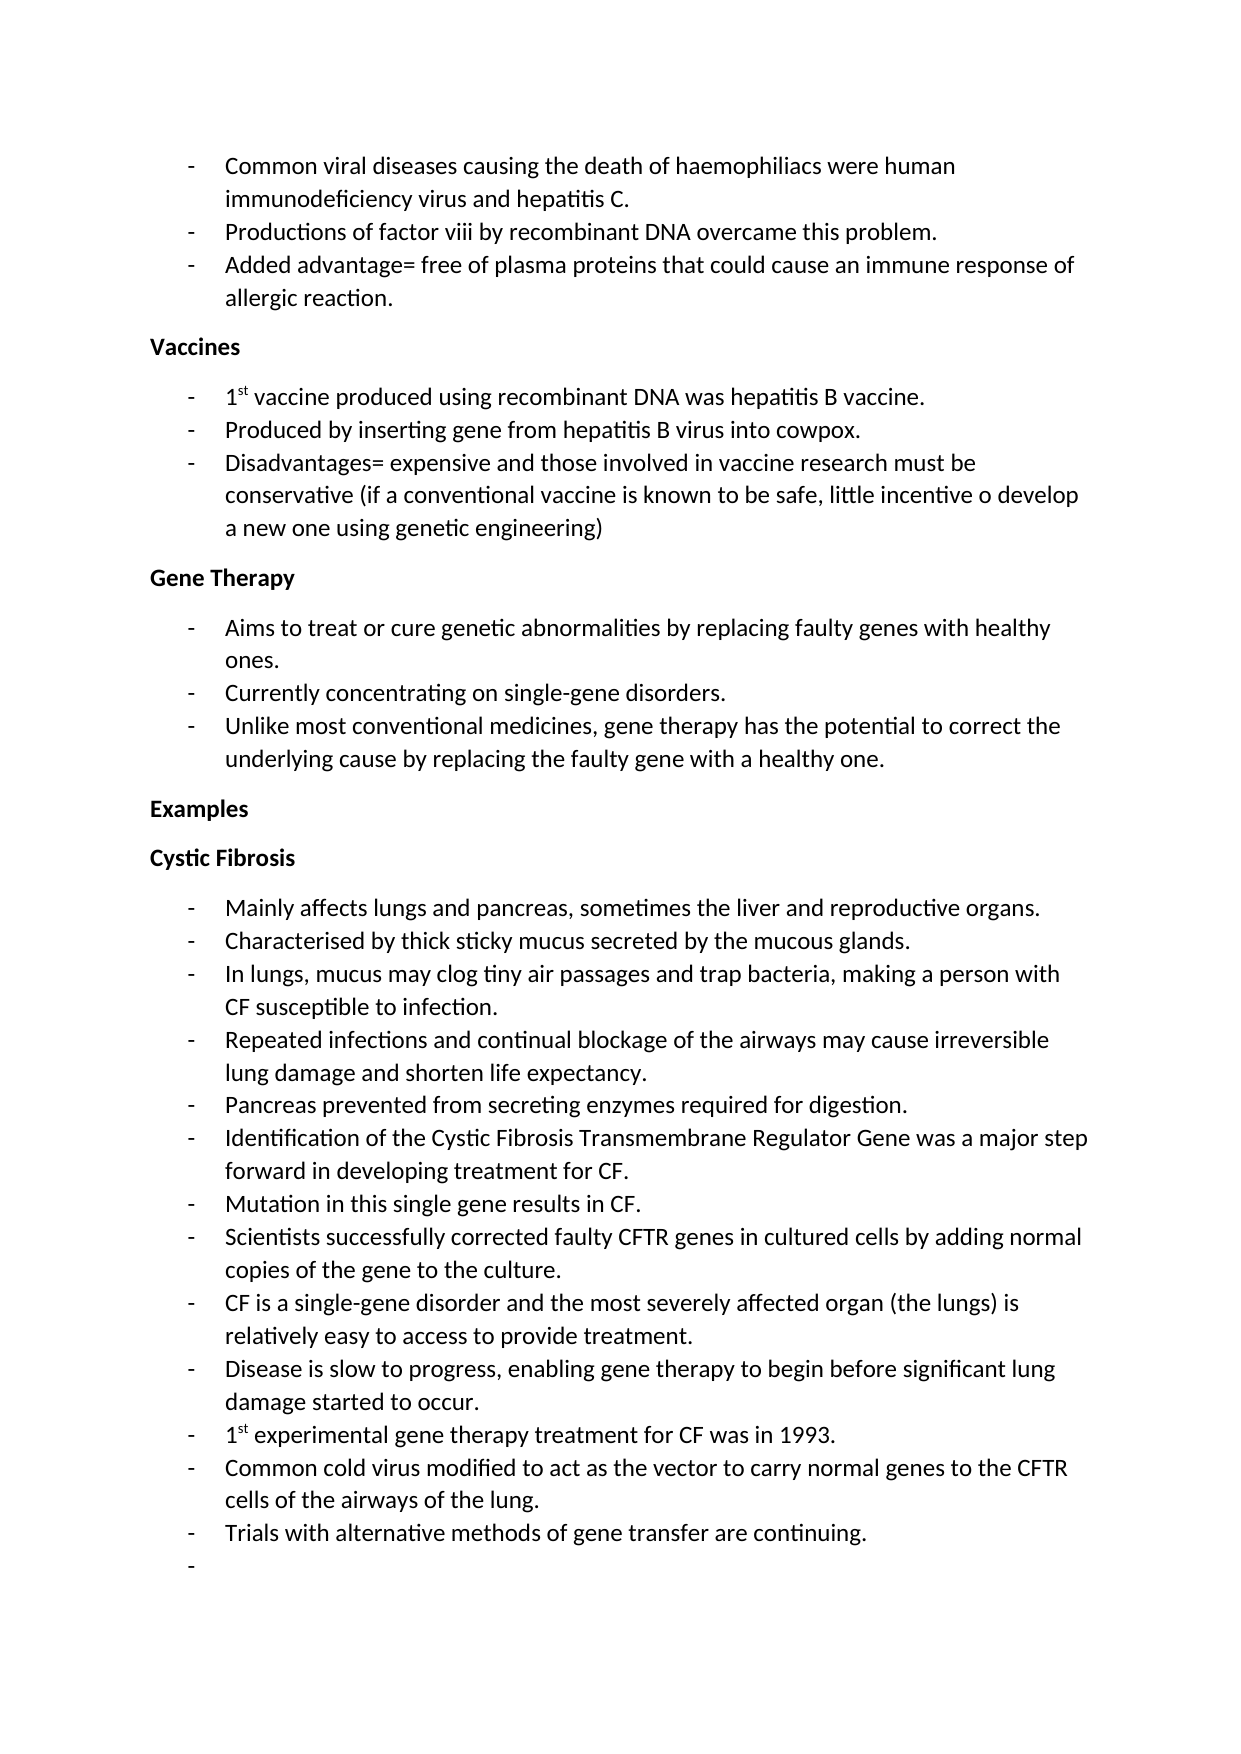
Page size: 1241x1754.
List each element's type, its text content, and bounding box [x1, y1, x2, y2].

list Characterised by thick sticky mucus secreted by the mucous glands. [187, 925, 1090, 956]
list Pancreas prevented from secreting enzymes required for digestion. [187, 1089, 1090, 1120]
list Currently concentrating on single-gene disorders. [187, 677, 1090, 708]
list 1st vaccine produced using recombinant DNA was hepatitis B vaccine. [187, 381, 1090, 411]
list Scientists successfully corrected faulty CFTR genes in cultured cells by adding normal copies of the gene to the culture. [187, 1221, 1090, 1285]
list In lungs, mucus may clog tiny air passages and trap bacteria, making a person with CF susceptible to infection. [187, 958, 1090, 1021]
list Identification of the Cystic Fibrosis Transmembrane Regulator Gene was a major step forward in developing treatment for CF. [187, 1122, 1090, 1186]
list Aims to treat or cure genetic abnormalities by replacing faulty genes with healthy ones. [187, 612, 1090, 675]
list Common viral diseases causing the death of haemophiliacs were human immunodeficiency virus and hepatitis C. [187, 150, 1090, 213]
list CF is a single-gene disorder and the most severely affected organ (the lungs) is relatively easy to access to provide treatment. [187, 1287, 1090, 1351]
list Productions of factor viii by recombinant DNA overcame this problem. [187, 216, 1090, 246]
list Common cold virus modified to act as the vector to carry normal genes to the CFTR cells of the airways of the lung. [187, 1452, 1090, 1515]
list Mutation in this single gene results in CF. [187, 1188, 1090, 1219]
text Gene Therapy [150, 562, 1090, 593]
list Disease is slow to progress, enabling gene therapy to begin before significant lung damage started to occur. [187, 1353, 1090, 1416]
list 1st experimental gene therapy treatment for CF was in 1993. [187, 1419, 1090, 1449]
list Produced by inserting gene from hepatitis B virus into cowpox. [187, 414, 1090, 444]
text Cystic Fibrosis [150, 842, 1090, 873]
list Added advantage= free of plasma proteins that could cause an immune response of allergic reaction. [187, 249, 1090, 312]
list Repeated infections and continual blockage of the airways may cause irreversible lung damage and shorten life expectancy. [187, 1024, 1090, 1087]
list Unlike most conventional medicines, gene therapy has the potential to correct the underlying cause by replacing the faulty gene with a healthy one. [187, 710, 1090, 774]
list Mainly affects lungs and pancreas, sometimes the liver and reproductive organs. [187, 892, 1090, 923]
list Trials with alternative methods of gene transfer are continuing. [187, 1517, 1090, 1548]
list Disadvantages= expensive and those involved in vaccine research must be conservative (if a conventional vaccine is known to be safe, little incentive o develop a new one using genetic engineering) [187, 447, 1090, 543]
text Vaccines [150, 331, 1090, 362]
text Examples [150, 793, 1090, 823]
